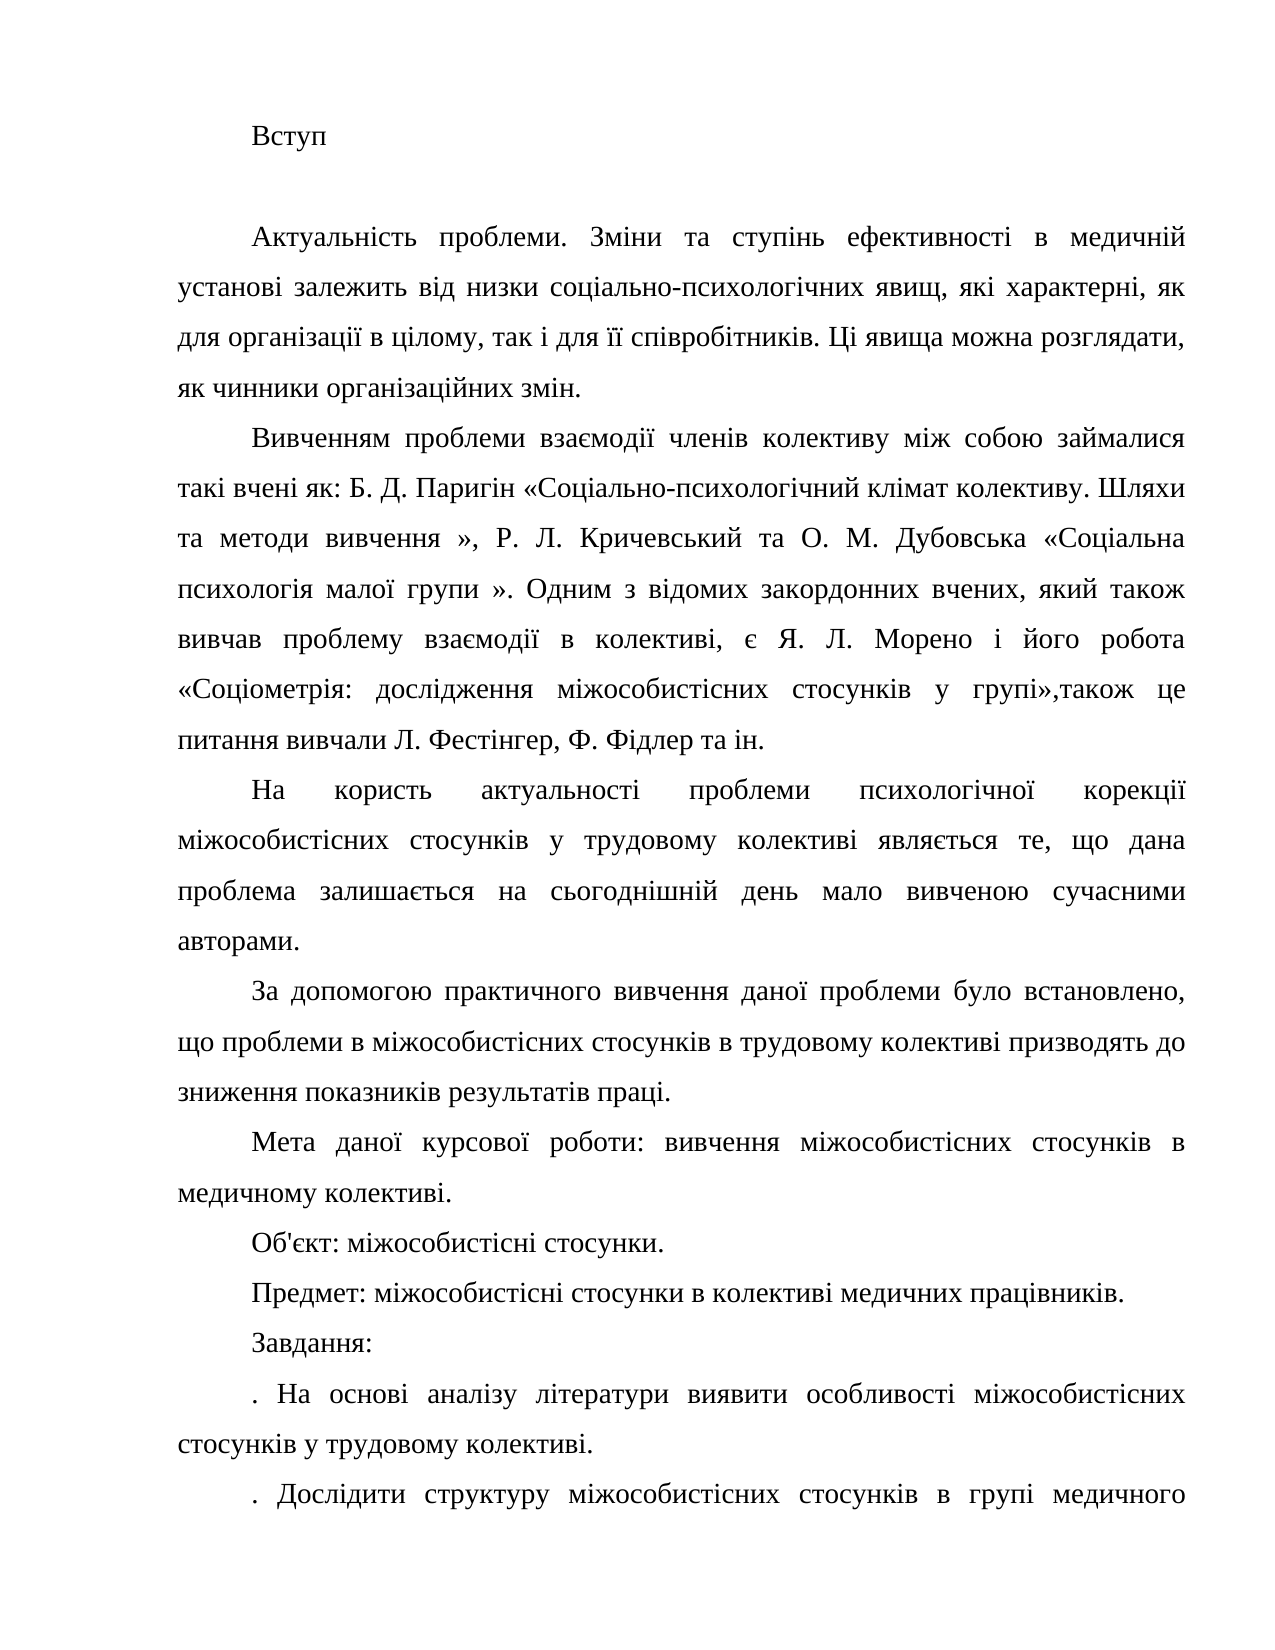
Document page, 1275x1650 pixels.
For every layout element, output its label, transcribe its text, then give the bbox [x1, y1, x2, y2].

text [177, 1477, 1186, 1510]
text Вивченням проблеми взаємодії членів колективу між собою займалися такі вчені як: Б. Д. Паригін «Соціально-психологічний клімат колективу. Шляхи та методи вивчення », Р. Л. Кричевський та О. М. Дубовська «Соціальна психологія малої групи ». Одним з відомих закордонних вчених, який також вивчав проблему взаємодії в колективі, є Я. Л. Морено і його робота «Соціометрія: дослідження міжособистісних стосунків у групі»,також це питання вивчали Л. Фестінгер, Ф. Фідлер та ін. [177, 420, 1186, 755]
text Предмет: міжособистісні стосунки в колективі медичних працівників. [177, 1275, 1186, 1309]
text Мета даної курсової роботи: вивчення міжособистісних стосунків в медичному колективі. [177, 1124, 1186, 1208]
text . На основі аналізу літератури виявити особливості міжособистісних стосунків у трудовому колективі. [177, 1376, 1186, 1460]
text Актуальність проблеми. Зміни та ступінь ефективності в медичній установі залежить від низки соціально-психологічних явищ, які характерні, як для організації в цілому, так і для її співробітників. Ці явища можна розглядати, як чинники організаційних змін. [177, 219, 1186, 403]
text Об'єкт: міжособистісні стосунки. [177, 1225, 1186, 1258]
text На користь актуальності проблеми психологічної корекції міжособистісних стосунків у трудовому колективі являється те, що дана проблема залишається на сьогоднішній день мало вивченою сучасними авторами. [177, 772, 1186, 957]
text Завдання: [177, 1326, 1186, 1359]
text Вступ [177, 118, 1186, 152]
text За допомогою практичного вивчення даної проблеми було встановлено, що проблеми в міжособистісних стосунків в трудовому колективі призводять до зниження показників результатів праці. [177, 973, 1186, 1108]
